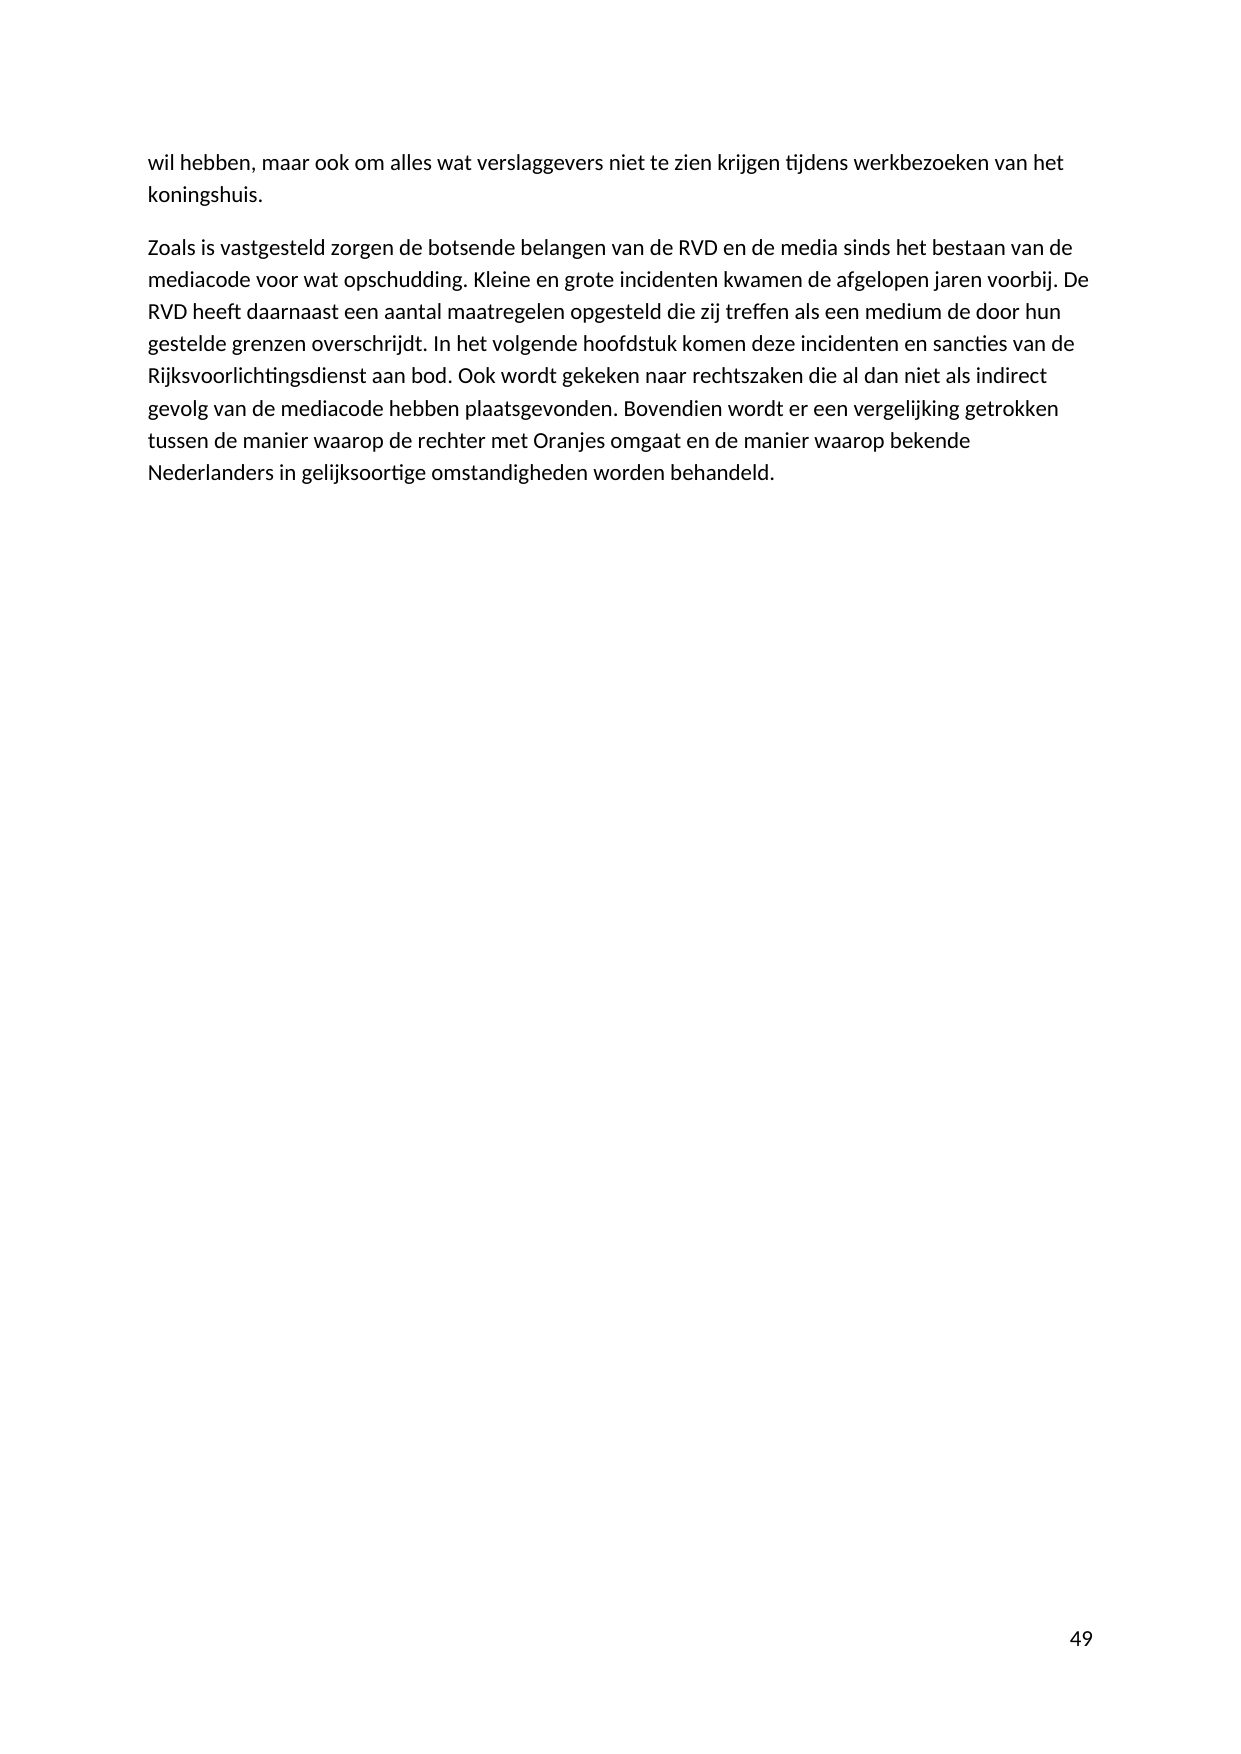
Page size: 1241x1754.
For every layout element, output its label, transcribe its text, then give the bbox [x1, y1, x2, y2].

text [148, 148, 1093, 208]
text Zoals is vastgesteld zorgen de botsende belangen van de RVD en de media sinds het bestaan van de mediacode voor wat opschudding. Kleine en grote incidenten kwamen de afgelopen jaren voorbij. De RVD heeft daarnaast een aantal maatregelen opgesteld die zij treffen als een medium de door hun gestelde grenzen overschrijdt. In het volgende hoofdstuk komen deze incidenten en sancties van de Rijksvoorlichtingsdienst aan bod. Ook wordt gekeken naar rechtszaken die al dan niet als indirect gevolg van de mediacode hebben plaatsgevonden. Bovendien wordt er een vergelijking getrokken tussen de manier waarop de rechter met Oranjes omgaat en de manier waarop bekende Nederlanders in gelijksoortige omstandigheden worden behandeld. [148, 233, 1093, 486]
